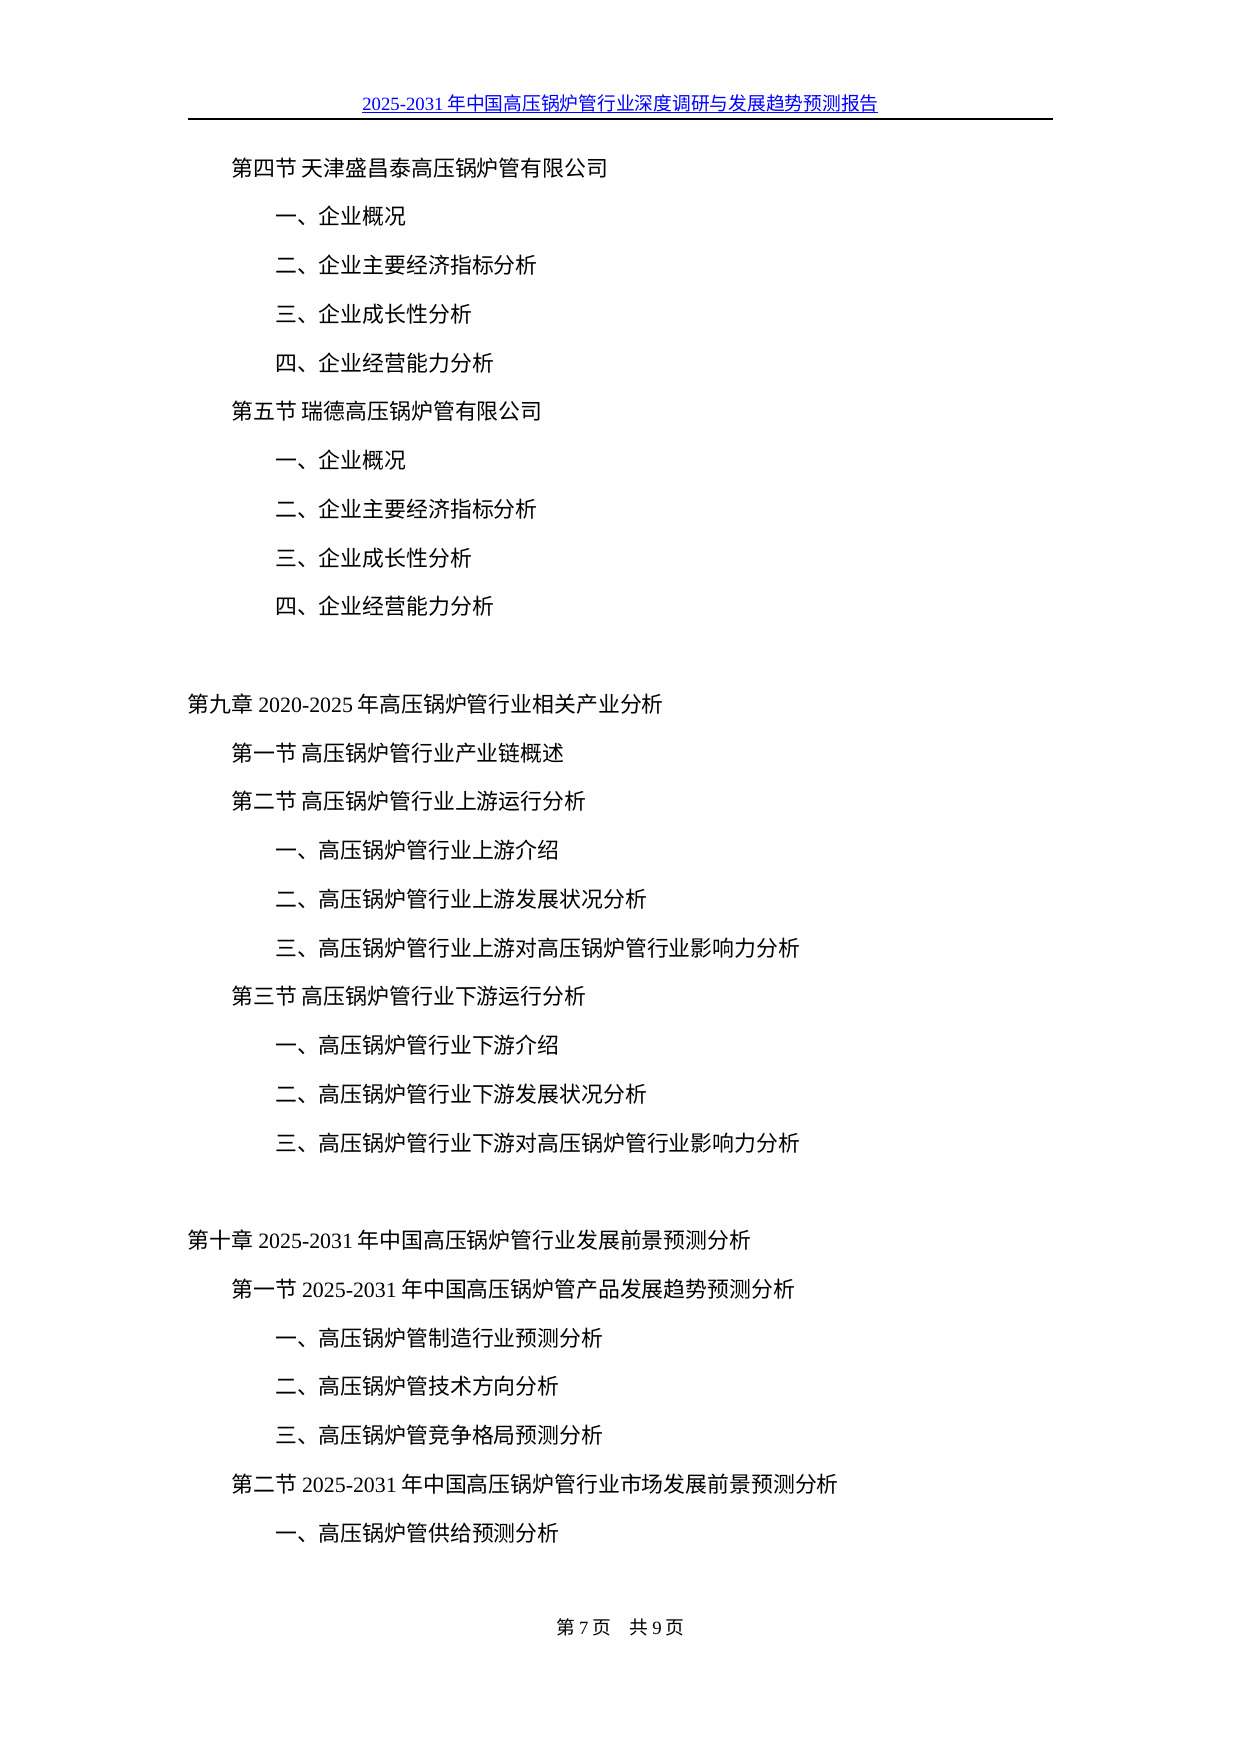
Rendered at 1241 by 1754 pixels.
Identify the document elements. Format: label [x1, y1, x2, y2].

text [187, 150, 1053, 1548]
